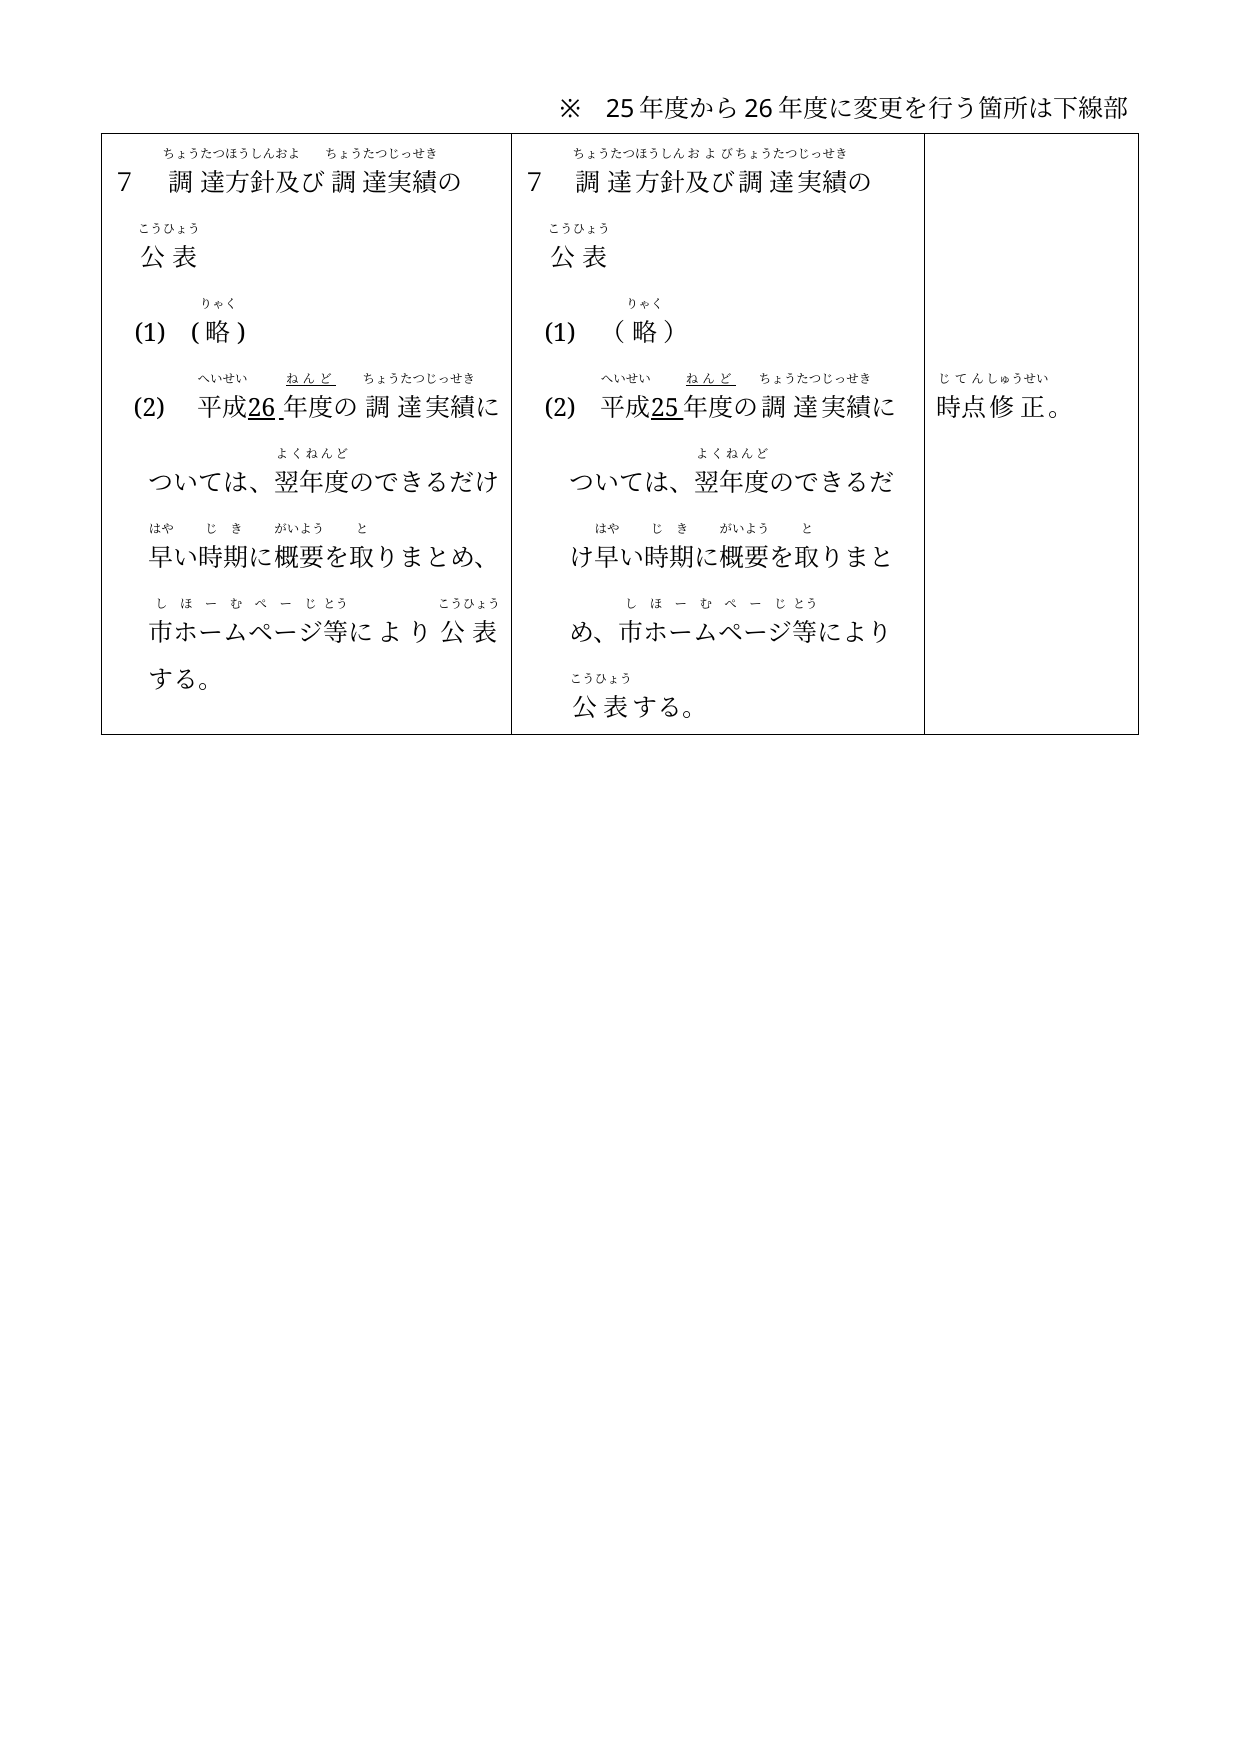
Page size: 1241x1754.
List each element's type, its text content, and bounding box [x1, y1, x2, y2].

table_cell ７ の (1) （） (2) 25のについては、のできるだけいにをりまとめ、によりする。 [512, 134, 924, 734]
table_cell 。 [925, 134, 1138, 734]
table_cell ７ びの (1) () (2) 26のについては、のできるだけいにをりまとめ、によりする。 [102, 134, 511, 734]
